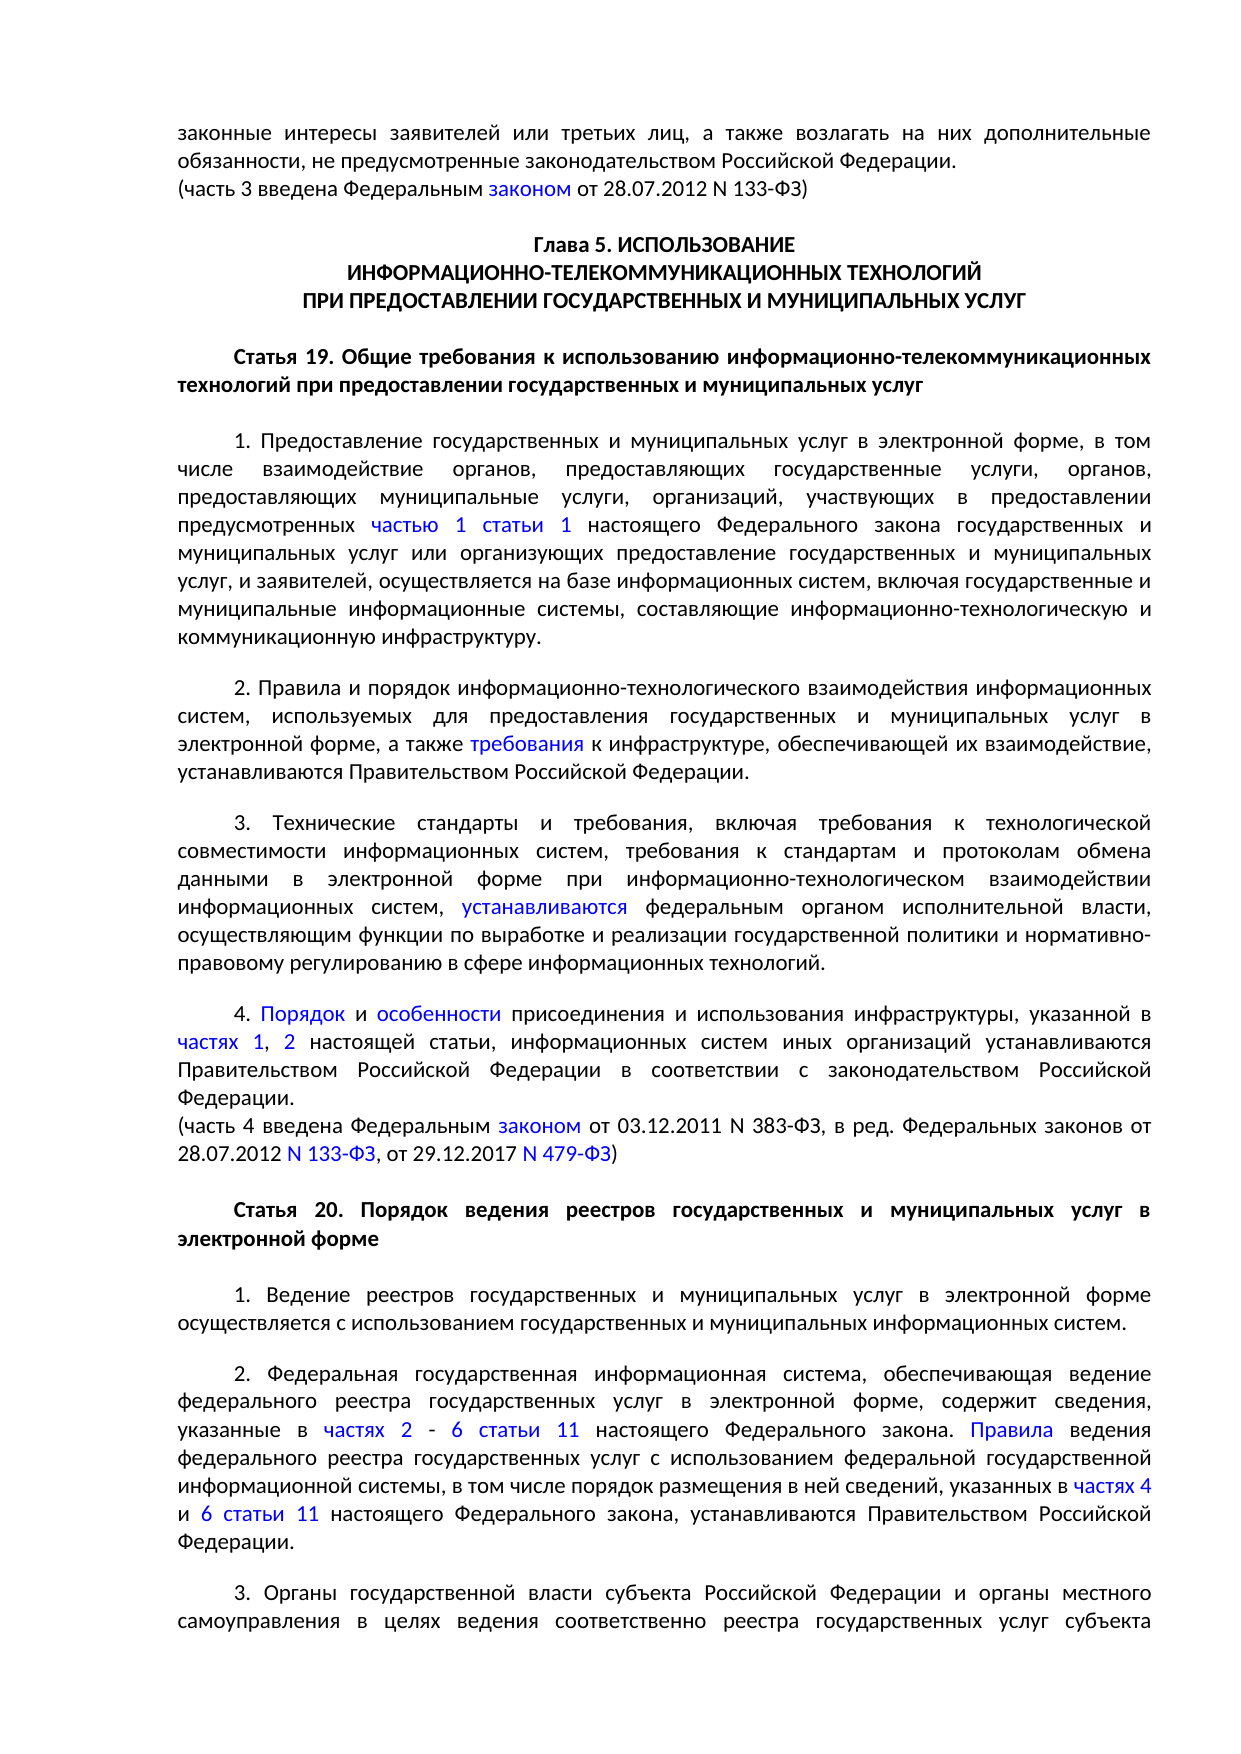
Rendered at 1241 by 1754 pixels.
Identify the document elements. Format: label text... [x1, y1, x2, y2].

title Глава 5. ИСПОЛЬЗОВАНИЕ [177, 230, 1152, 258]
text 3. Технические стандарты и требования, включая требования к технологической совместимости информационных систем, требования к стандартам и протоколам обмена данными в электронной форме при информационно-технологическом взаимодействии информационных систем, устанавливаются федеральным органом исполнительной власти, осуществляющим функции по выработке и реализации государственной политики и нормативно-правовому регулированию в сфере информационных технологий. [177, 808, 1152, 977]
text (часть 3 введена Федеральным законом от 28.07.2012 N 133-ФЗ) [177, 174, 1152, 202]
title ИНФОРМАЦИОННО-ТЕЛЕКОММУНИКАЦИОННЫХ ТЕХНОЛОГИЙ [177, 258, 1152, 286]
title Статья 19. Общие требования к использованию информационно-телекоммуникационных технологий при предоставлении государственных и муниципальных услуг [177, 342, 1152, 398]
text 1. Ведение реестров государственных и муниципальных услуг в электронной форме осуществляется с использованием государственных и муниципальных информационных систем. [177, 1280, 1152, 1336]
title ПРИ ПРЕДОСТАВЛЕНИИ ГОСУДАРСТВЕННЫХ И МУНИЦИПАЛЬНЫХ УСЛУГ [177, 286, 1152, 314]
text 2. Правила и порядок информационно-технологического взаимодействия информационных систем, используемых для предоставления государственных и муниципальных услуг в электронной форме, а также требования к инфраструктуре, обеспечивающей их взаимодействие, устанавливаются Правительством Российской Федерации. [177, 673, 1152, 786]
title Статья 20. Порядок ведения реестров государственных и муниципальных услуг в электронной форме [177, 1196, 1152, 1252]
text 2. Федеральная государственная информационная система, обеспечивающая ведение федерального реестра государственных услуг в электронной форме, содержит сведения, указанные в частях 2 - 6 статьи 11 настоящего Федерального закона. Правила ведения федерального реестра государственных услуг с использованием федеральной государственной информационной системы, в том числе порядок размещения в ней сведений, указанных в частях 4 и 6 статьи 11 настоящего Федерального закона, устанавливаются Правительством Российской Федерации. [177, 1359, 1152, 1555]
text 1. Предоставление государственных и муниципальных услуг в электронной форме, в том числе взаимодействие органов, предоставляющих государственные услуги, органов, предоставляющих муниципальные услуги, организаций, участвующих в предоставлении предусмотренных частью 1 статьи 1 настоящего Федерального закона государственных и муниципальных услуг или организующих предоставление государственных и муниципальных услуг, и заявителей, осуществляется на базе информационных систем, включая государственные и муниципальные информационные системы, составляющие информационно-технологическую и коммуникационную инфраструктуру. [177, 426, 1152, 651]
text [177, 1578, 1152, 1634]
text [177, 118, 1152, 174]
text (часть 4 введена Федеральным законом от 03.12.2011 N 383-ФЗ, в ред. Федеральных законов от 28.07.2012 N 133-ФЗ, от 29.12.2017 N 479-ФЗ) [177, 1112, 1152, 1168]
text 4. Порядок и особенности присоединения и использования инфраструктуры, указанной в частях 1, 2 настоящей статьи, информационных систем иных организаций устанавливаются Правительством Российской Федерации в соответствии с законодательством Российской Федерации. [177, 999, 1152, 1112]
